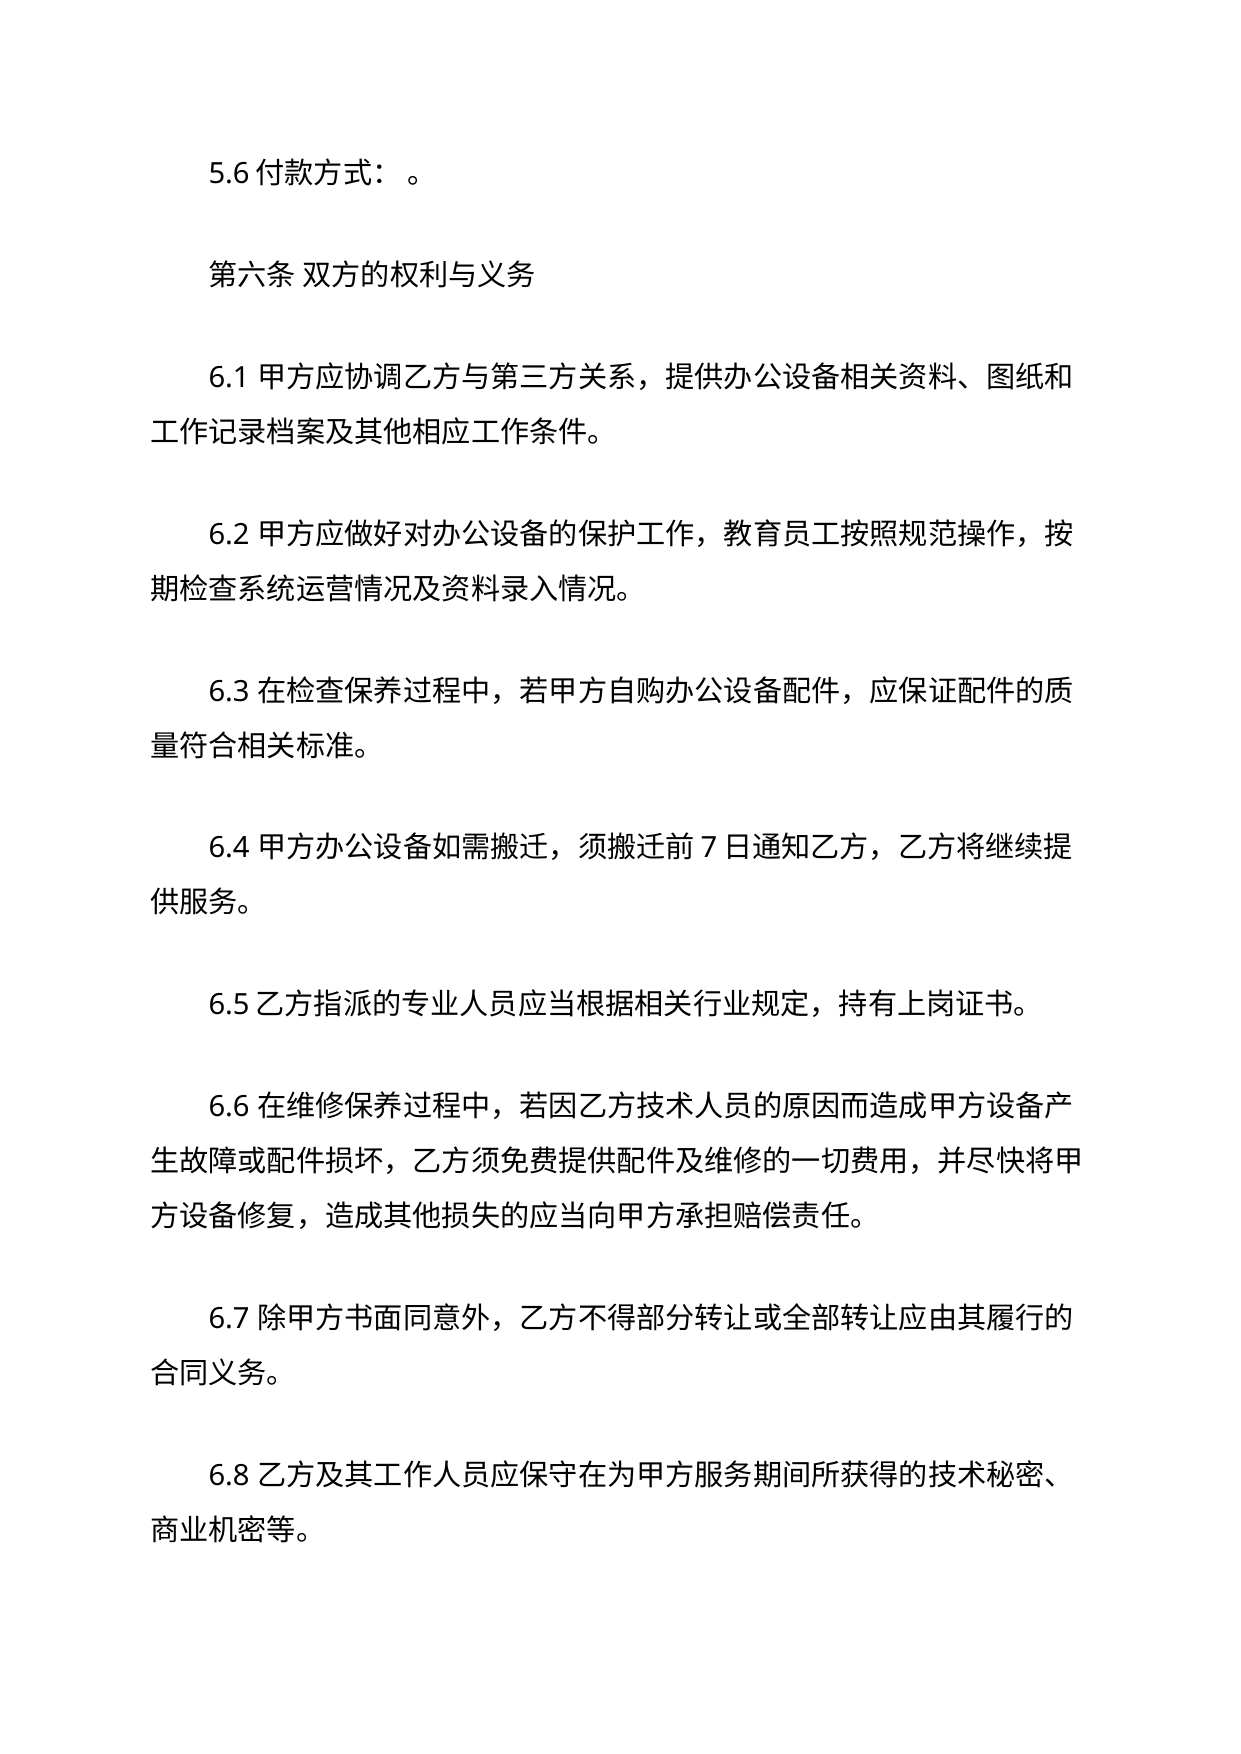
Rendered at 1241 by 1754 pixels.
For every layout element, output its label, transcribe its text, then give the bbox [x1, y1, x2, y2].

text 6.1 甲方应协调乙方与第三方关系，提供办公设备相关资料、图纸和工作记录档案及其他相应工作条件。 [150, 354, 1090, 451]
text 6.4 甲方办公设备如需搬迁，须搬迁前7日通知乙方，乙方将继续提供服务。 [150, 824, 1090, 921]
text 6.5乙方指派的专业人员应当根据相关行业规定，持有上岗证书。 [150, 981, 1090, 1023]
text 第六条 双方的权利与义务 [150, 252, 1090, 294]
text 6.6 在维修保养过程中，若因乙方技术人员的原因而造成甲方设备产生故障或配件损坏，乙方须免费提供配件及维修的一切费用，并尽快将甲方设备修复，造成其他损失的应当向甲方承担赔偿责任。 [150, 1083, 1090, 1235]
text 5.6付款方式： 。 [150, 150, 1090, 192]
text 6.2 甲方应做好对办公设备的保护工作，教育员工按照规范操作，按期检查系统运营情况及资料录入情况。 [150, 511, 1090, 608]
text 6.8 乙方及其工作人员应保守在为甲方服务期间所获得的技术秘密、商业机密等。 [150, 1451, 1090, 1548]
text 6.3 在检查保养过程中，若甲方自购办公设备配件，应保证配件的质量符合相关标准。 [150, 667, 1090, 764]
text 6.7 除甲方书面同意外，乙方不得部分转让或全部转让应由其履行的合同义务。 [150, 1294, 1090, 1392]
